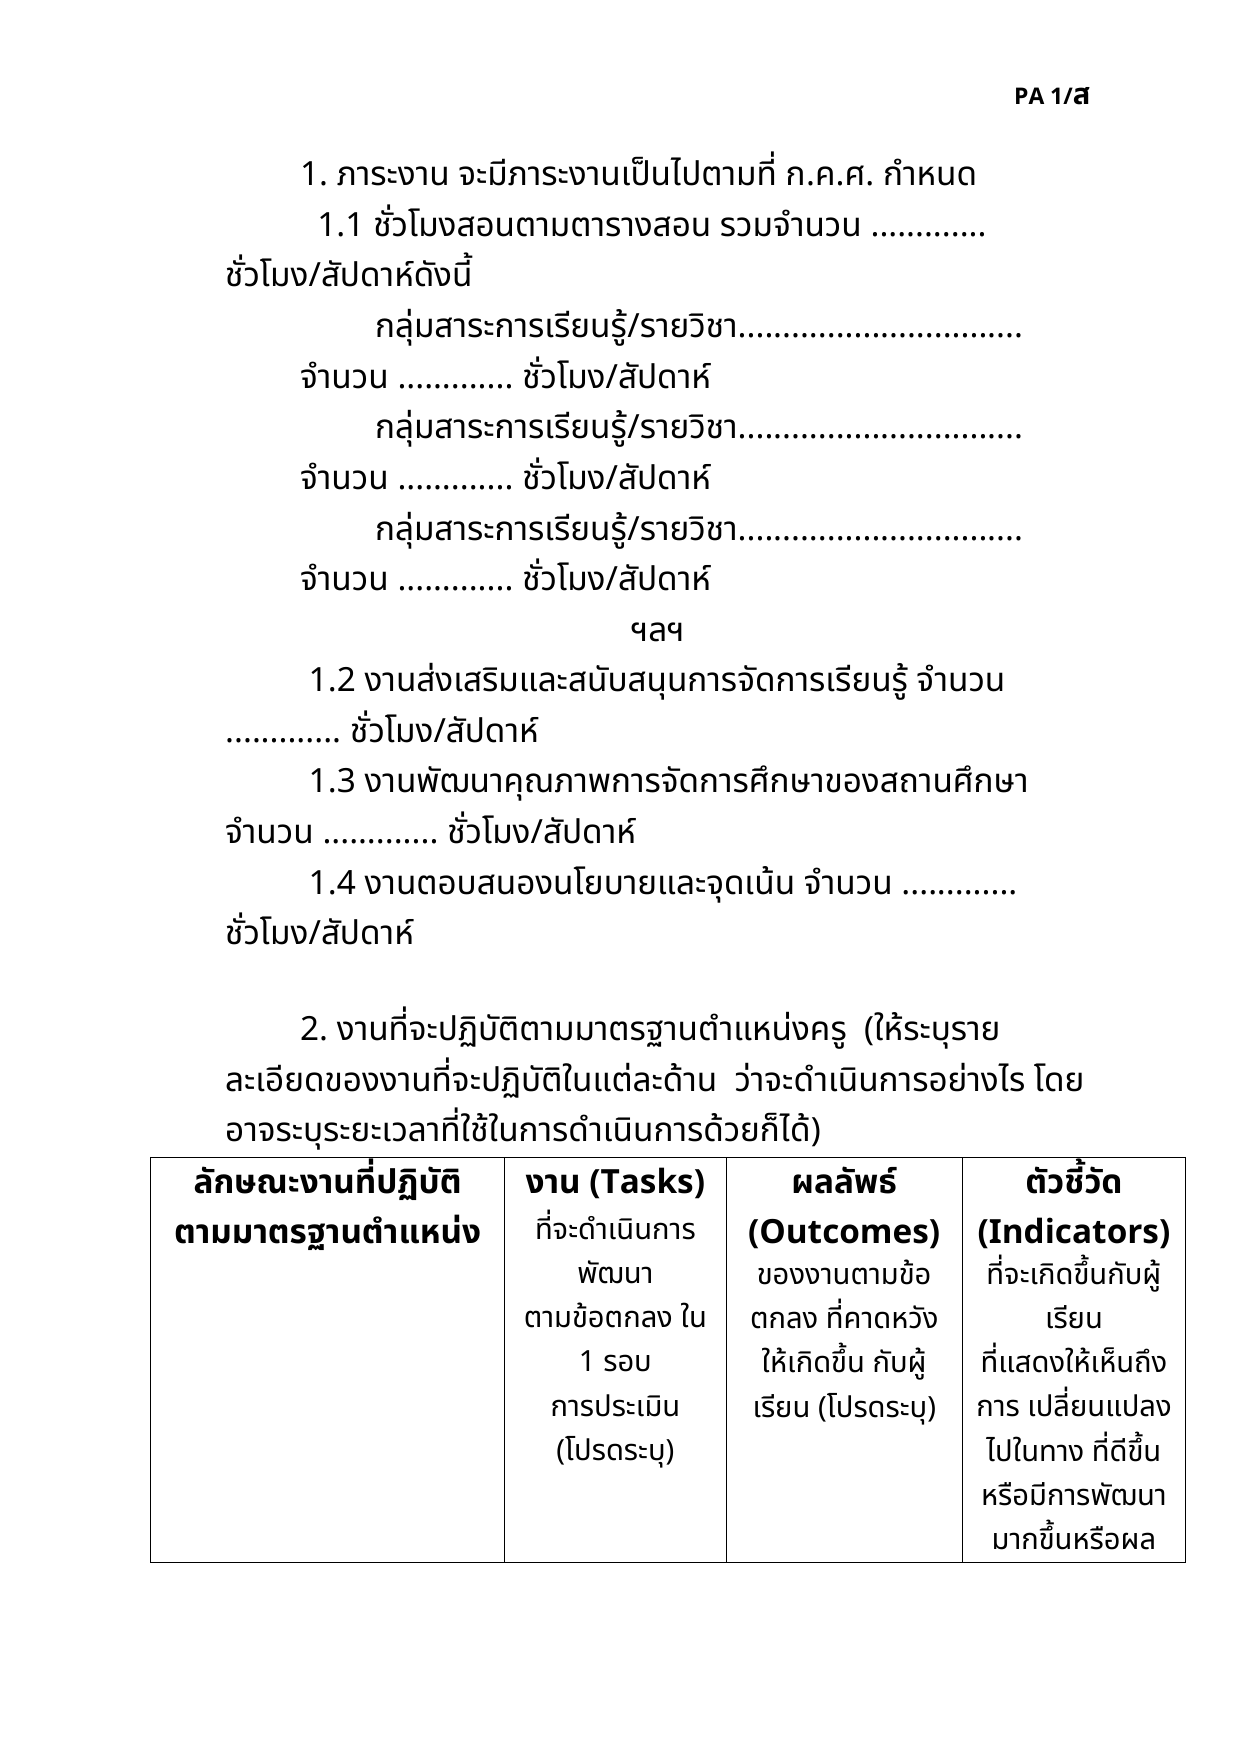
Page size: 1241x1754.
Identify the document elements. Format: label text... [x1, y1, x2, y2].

text กลุ่มสาระการเรียนรู้/รายวิชา................................ จำนวน ............. ชั่วโมง/สัปดาห์ [300, 504, 1090, 606]
text 1.4 งานตอบสนองนโยบายและจุดเน้น จำนวน ............. ชั่วโมง/สัปดาห์ [225, 858, 1090, 960]
text 1.1 ชั่วโมงสอนตามตารางสอน รวมจำนวน ............. ชั่วโมง/สัปดาห์ดังนี้ [225, 201, 1090, 302]
text กลุ่มสาระการเรียนรู้/รายวิชา................................ จำนวน ............. ชั่วโมง/สัปดาห์ [300, 403, 1090, 504]
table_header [151, 1158, 504, 1562]
text 1.3 งานพัฒนาคุณภาพการจัดการศึกษาของสถานศึกษา จำนวน ............. ชั่วโมง/สัปดาห์ [225, 757, 1090, 858]
text 1. ภาระงาน จะมีภาระงานเป็นไปตามที่ ก.ค.ศ. กำหนด [225, 150, 1090, 201]
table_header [727, 1158, 962, 1562]
text กลุ่มสาระการเรียนรู้/รายวิชา................................ จำนวน ............. ชั่วโมง/สัปดาห์ [300, 302, 1090, 403]
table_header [963, 1158, 1185, 1562]
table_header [505, 1158, 726, 1562]
text 2. งานที่จะปฏิบัติตามมาตรฐานตำแหน่งครู (ให้ระบุรายละเอียดของงานที่จะปฏิบัติในแต่ละด้าน ว่าจะดำเนินการอย่างไร โดยอาจระบุระยะเวลาที่ใช้ในการดำเนินการด้วยก็ได้) [225, 1005, 1090, 1157]
text ฯลฯ [150, 606, 1090, 656]
text 1.2 งานส่งเสริมและสนับสนุนการจัดการเรียนรู้ จำนวน ............. ชั่วโมง/สัปดาห์ [225, 656, 1090, 757]
